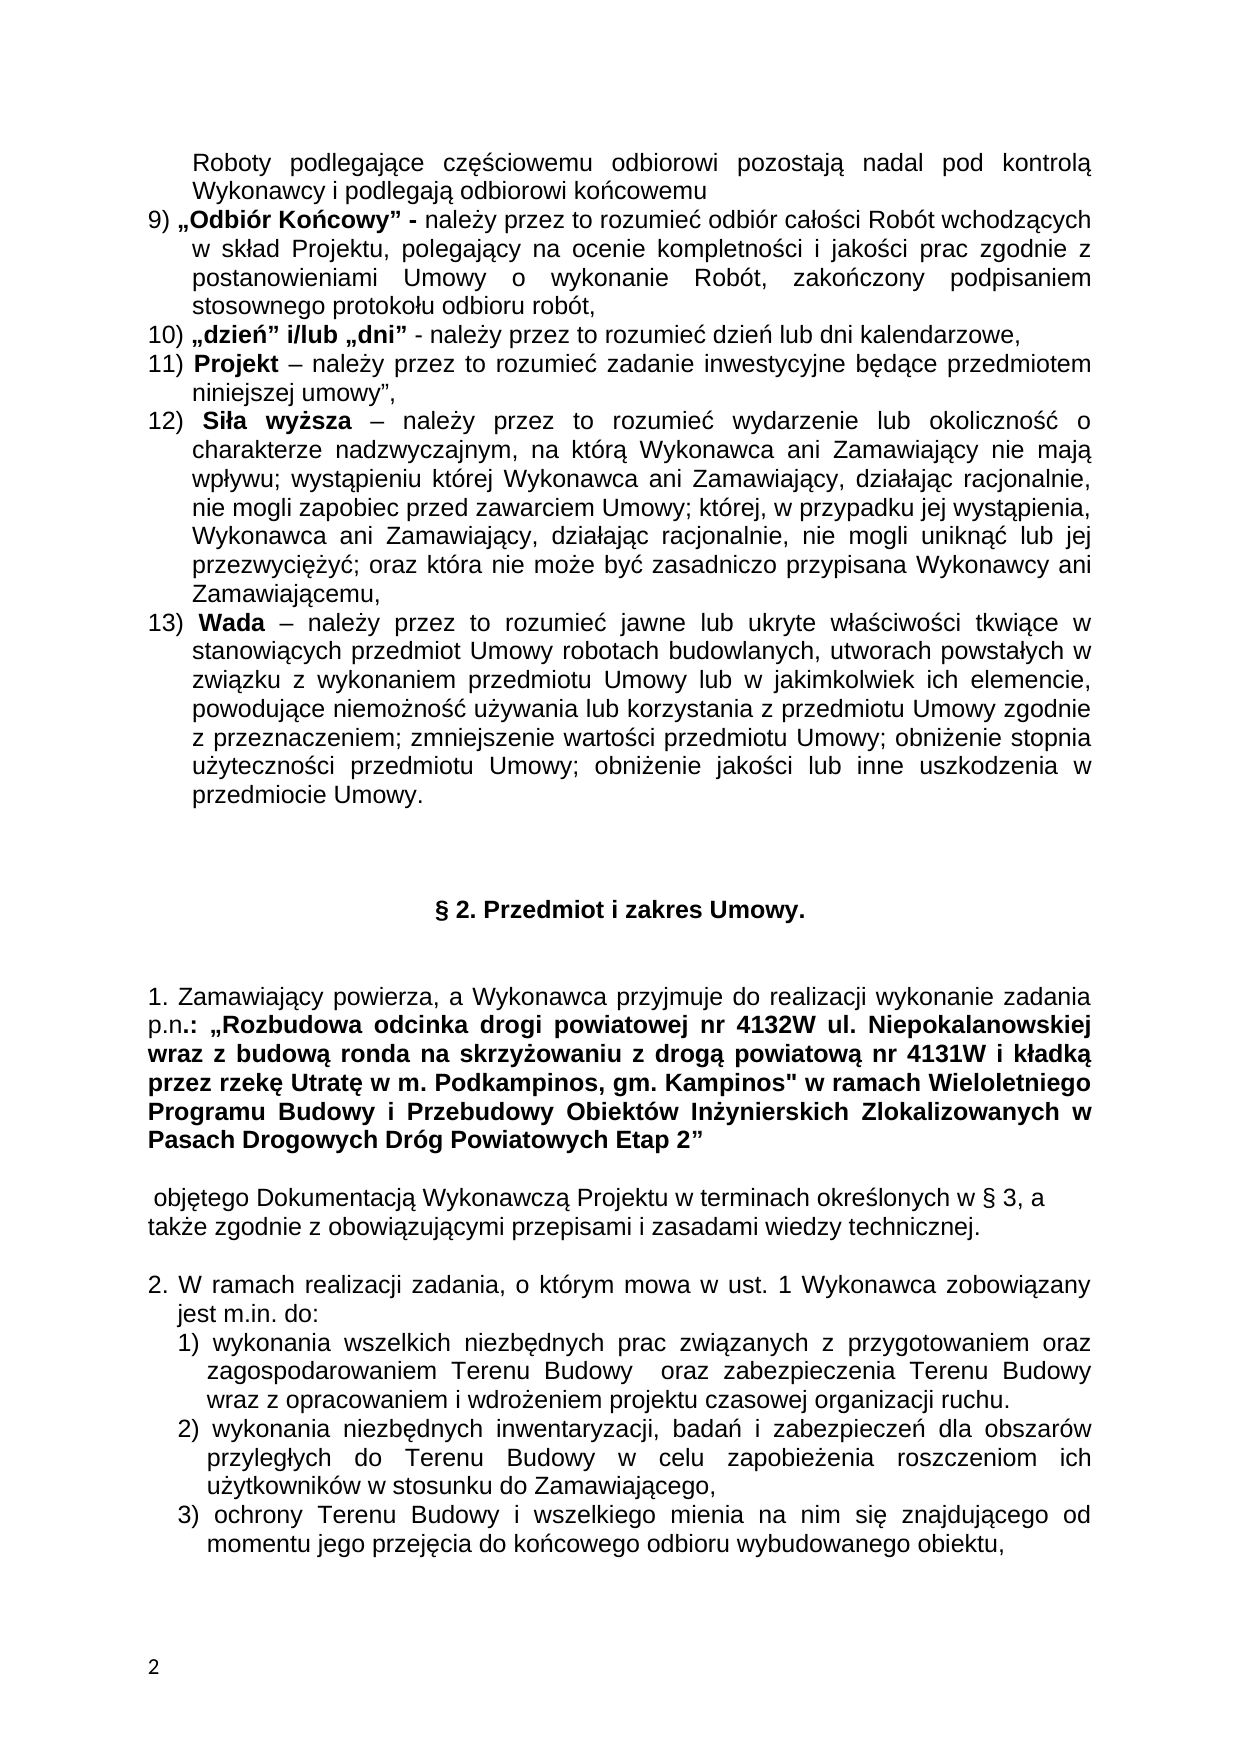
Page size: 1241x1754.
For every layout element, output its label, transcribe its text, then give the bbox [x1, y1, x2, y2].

text 1) wykonania wszelkich niezbędnych prac związanych z przygotowaniem oraz zagospodarowaniem Terenu Budowy oraz zabezpieczenia Terenu Budowy wraz z opracowaniem i wdrożeniem projektu czasowej organizacji ruchu. [177, 1328, 1093, 1414]
text § 2. Przedmiot i zakres Umowy. [148, 895, 1093, 924]
text 3) ochrony Terenu Budowy i wszelkiego mienia na nim się znajdującego od momentu jego przejęcia do końcowego odbioru wybudowanego obiektu, [177, 1500, 1093, 1558]
text objętego Dokumentacją Wykonawczą Projektu w terminach określonych w § 3, a także zgodnie z obowiązującymi przepisami i zasadami wiedzy technicznej. [148, 1183, 1093, 1241]
text 10) „dzień” i/lub „dni” - należy przez to rozumieć dzień lub dni kalendarzowe, [148, 320, 1093, 349]
text 9) „Odbiór Końcowy” - należy przez to rozumieć odbiór całości Robót wchodzących w skład Projektu, polegający na ocenie kompletności i jakości prac zgodnie z postanowieniami Umowy o wykonanie Robót, zakończony podpisaniem stosownego protokołu odbioru robót, [148, 205, 1093, 320]
text 11) Projekt – należy przez to rozumieć zadanie inwestycyjne będące przedmiotem niniejszej umowy”, [148, 349, 1093, 406]
text 13) Wada – należy przez to rozumieć jawne lub ukryte właściwości tkwiące w stanowiących przedmiot Umowy robotach budowlanych, utworach powstałych w związku z wykonaniem przedmiotu Umowy lub w jakimkolwiek ich elemencie, powodujące niemożność używania lub korzystania z przedmiotu Umowy zgodnie z przeznaczeniem; zmniejszenie wartości przedmiotu Umowy; obniżenie stopnia użyteczności przedmiotu Umowy; obniżenie jakości lub inne uszkodzenia w przedmiocie Umowy. [148, 608, 1093, 809]
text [148, 148, 1093, 205]
text 1. Zamawiający powierza, a Wykonawca przyjmuje do realizacji wykonanie zadania p.n.: „Rozbudowa odcinka drogi powiatowej nr 4132W ul. Niepokalanowskiej wraz z budową ronda na skrzyżowaniu z drogą powiatową nr 4131W i kładką przez rzekę Utratę w m. Podkampinos, gm. Kampinos" w ramach Wieloletniego Programu Budowy i Przebudowy Obiektów Inżynierskich Zlokalizowanych w Pasach Drogowych Dróg Powiatowych Etap 2” [148, 982, 1093, 1154]
text 2) wykonania niezbędnych inwentaryzacji, badań i zabezpieczeń dla obszarów przyległych do Terenu Budowy w celu zapobieżenia roszczeniom ich użytkowników w stosunku do Zamawiającego, [177, 1414, 1093, 1500]
text 2. W ramach realizacji zadania, o którym mowa w ust. 1 Wykonawca zobowiązany jest m.in. do: [148, 1270, 1093, 1328]
text 12) Siła wyższa – należy przez to rozumieć wydarzenie lub okoliczność o charakterze nadzwyczajnym, na którą Wykonawca ani Zamawiający nie mają wpływu; wystąpieniu której Wykonawca ani Zamawiający, działając racjonalnie, nie mogli zapobiec przed zawarciem Umowy; której, w przypadku jej wystąpienia, Wykonawca ani Zamawiający, działając racjonalnie, nie mogli uniknąć lub jej przezwyciężyć; oraz która nie może być zasadniczo przypisana Wykonawcy ani Zamawiającemu, [148, 406, 1093, 608]
